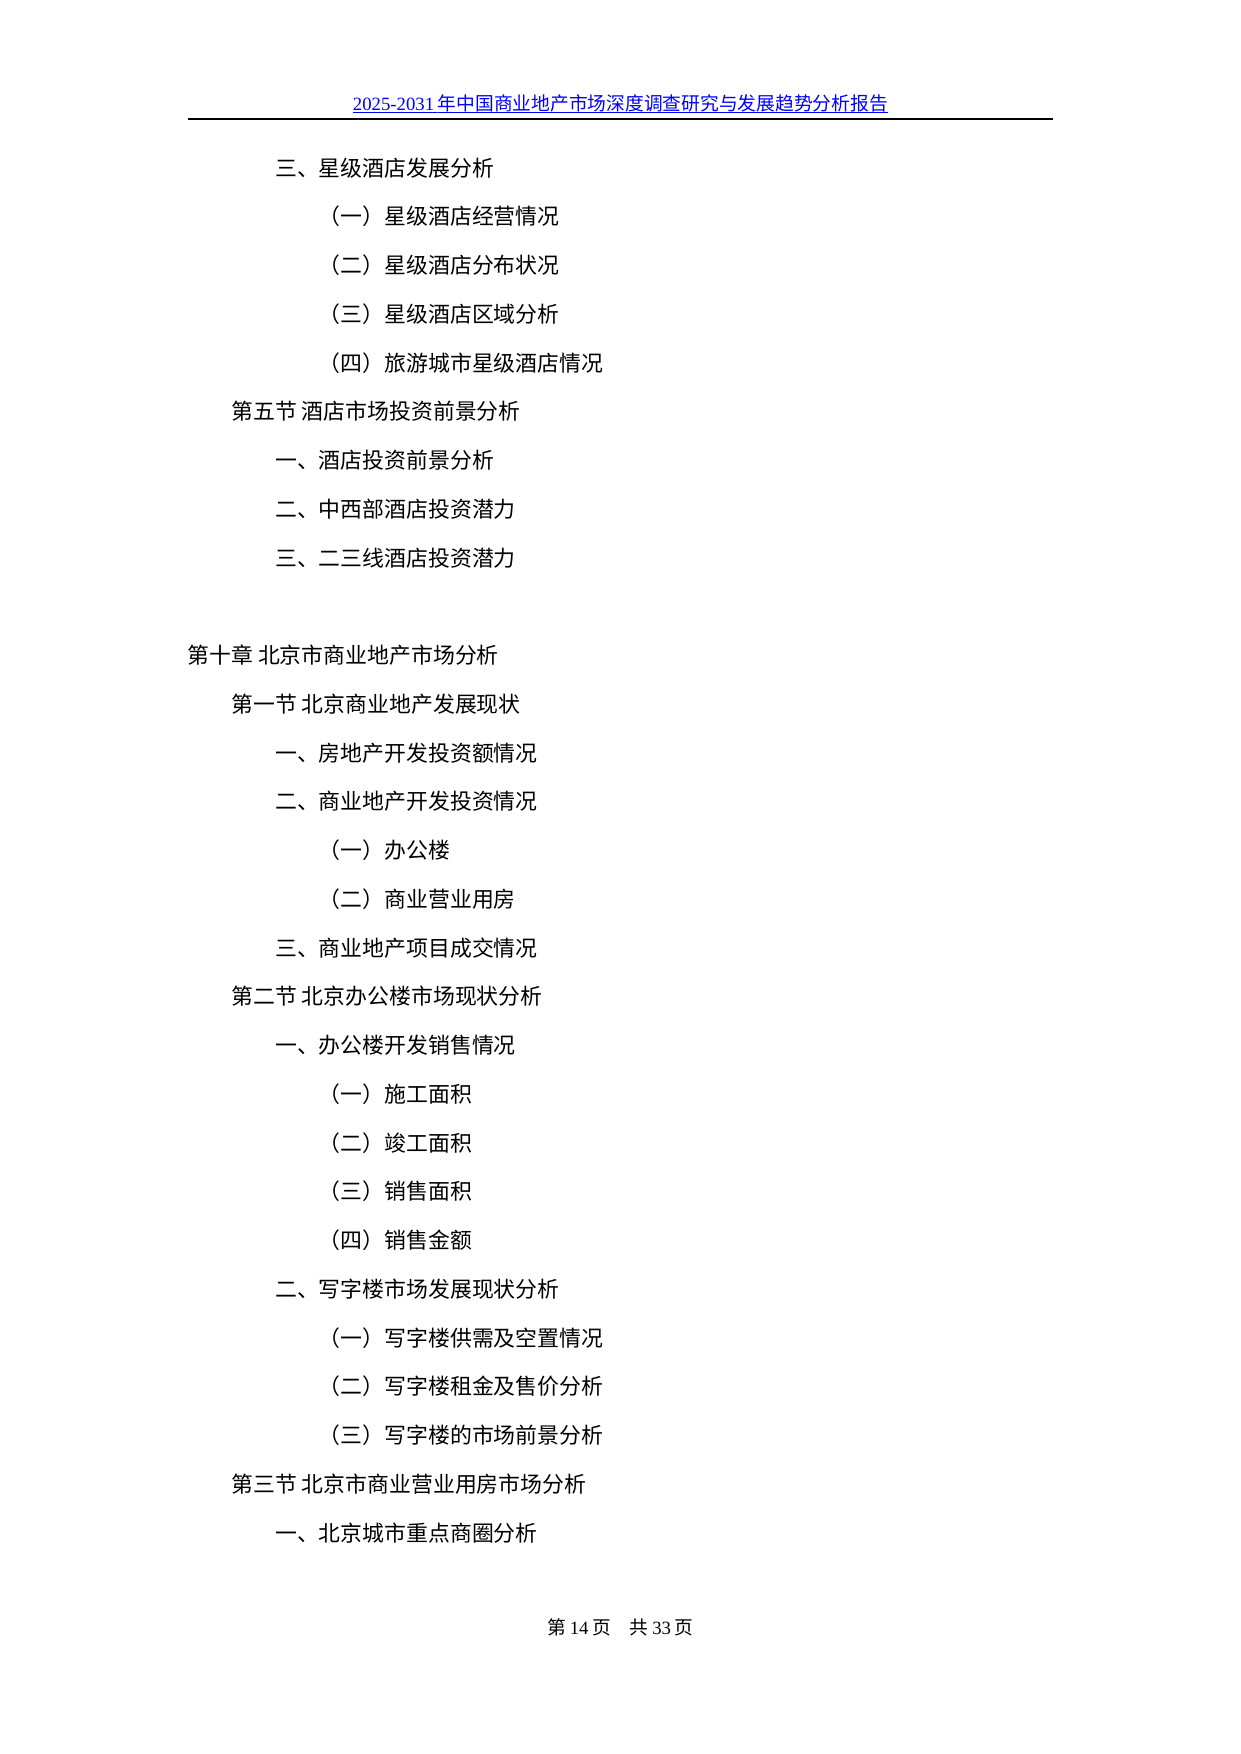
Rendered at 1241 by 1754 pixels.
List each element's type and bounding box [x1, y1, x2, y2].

text [187, 150, 1053, 1548]
